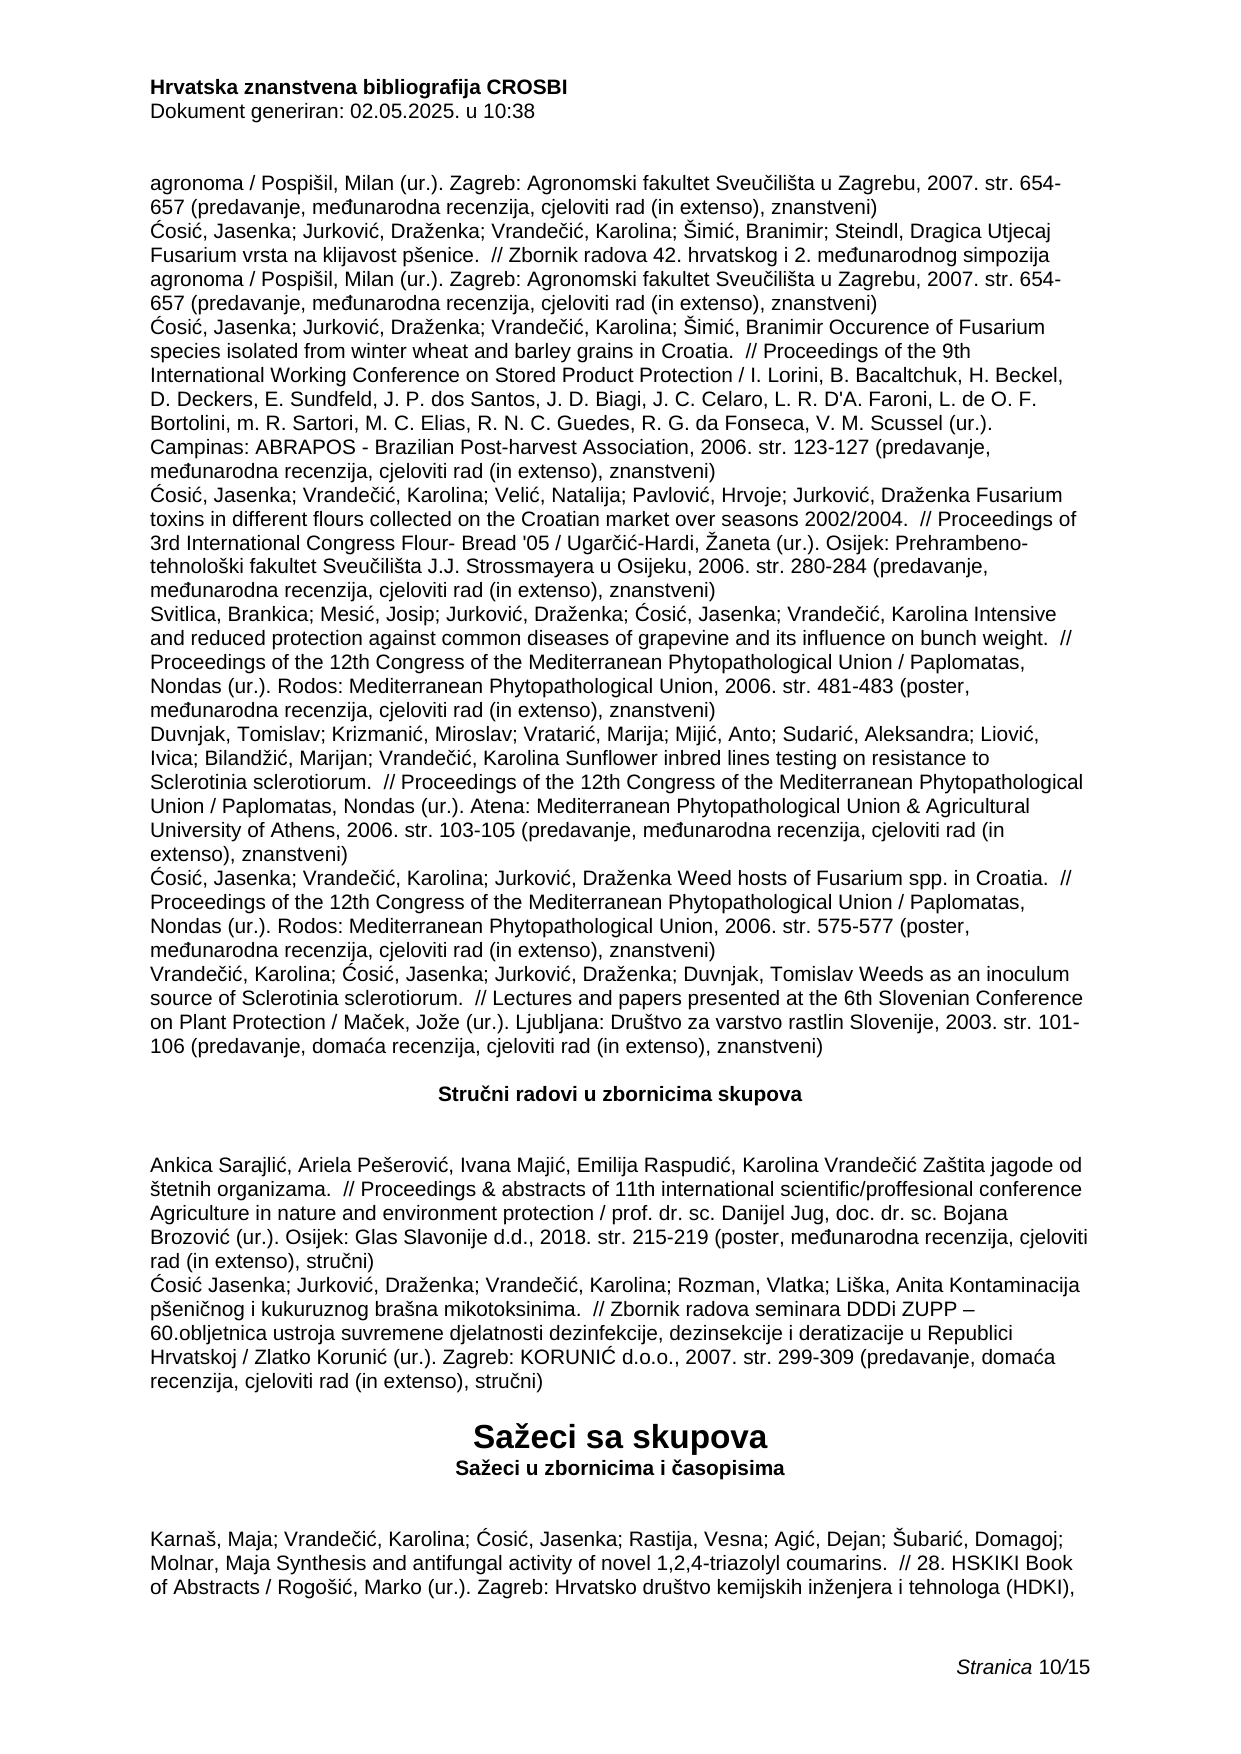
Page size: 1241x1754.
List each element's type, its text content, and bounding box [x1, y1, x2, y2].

text Ćosić, Jasenka; Vrandečić, Karolina; Jurković, Draženka [150, 866, 1090, 962]
text Ćosić Jasenka; Jurković, Draženka; Vrandečić, Karolina; Rozman, Vlatka; Liška, Anita [150, 1273, 1090, 1393]
text Ankica Sarajlić, Ariela Pešerović, Ivana Majić, Emilija Raspudić, Karolina Vrandečić [150, 1153, 1090, 1273]
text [150, 171, 1090, 219]
text Ćosić, Jasenka; Jurković, Draženka; Vrandečić, Karolina; Šimić, Branimir [150, 315, 1090, 482]
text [150, 1527, 1090, 1599]
text Duvnjak, Tomislav; Krizmanić, Miroslav; Vratarić, Marija; Mijić, Anto; Sudarić, Aleksandra; Liović, Ivica; Bilandžić, Marijan; Vrandečić, Karolina [150, 722, 1090, 866]
subtitle Stručni radovi u zbornicima skupova [150, 1081, 1090, 1105]
subtitle Sažeci u zbornicima i časopisima [150, 1455, 1090, 1479]
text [150, 219, 1090, 315]
text Svitlica, Brankica; Mesić, Josip; Jurković, Draženka; Ćosić, Jasenka; Vrandečić, Karolina [150, 602, 1090, 722]
subtitle Sažeci sa skupova [150, 1417, 1090, 1455]
text Vrandečić, Karolina; Ćosić, Jasenka; Jurković, Draženka; Duvnjak, Tomislav [150, 962, 1090, 1057]
text Ćosić, Jasenka; Vrandečić, Karolina; Velić, Natalija; Pavlović, Hrvoje; Jurković, Draženka [150, 482, 1090, 602]
